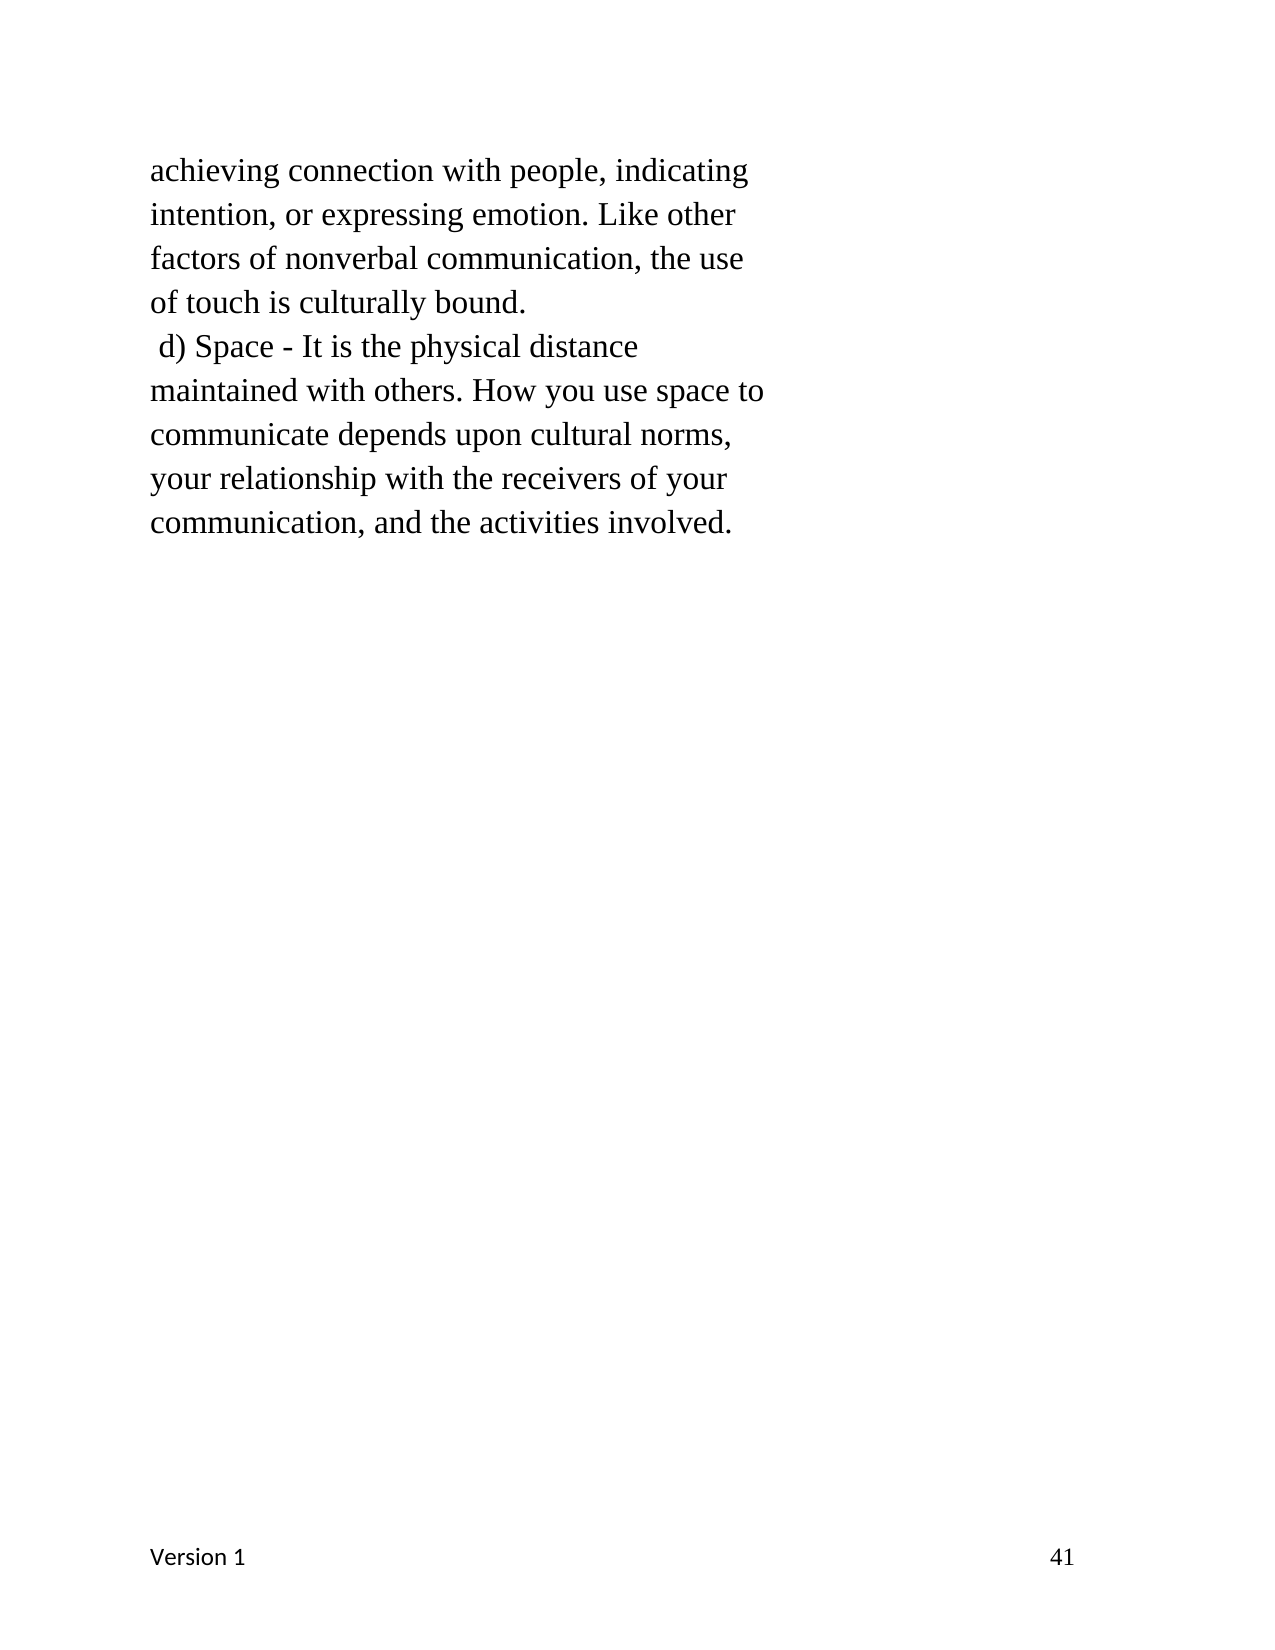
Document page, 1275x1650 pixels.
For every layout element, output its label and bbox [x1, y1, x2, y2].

text [150, 150, 775, 541]
